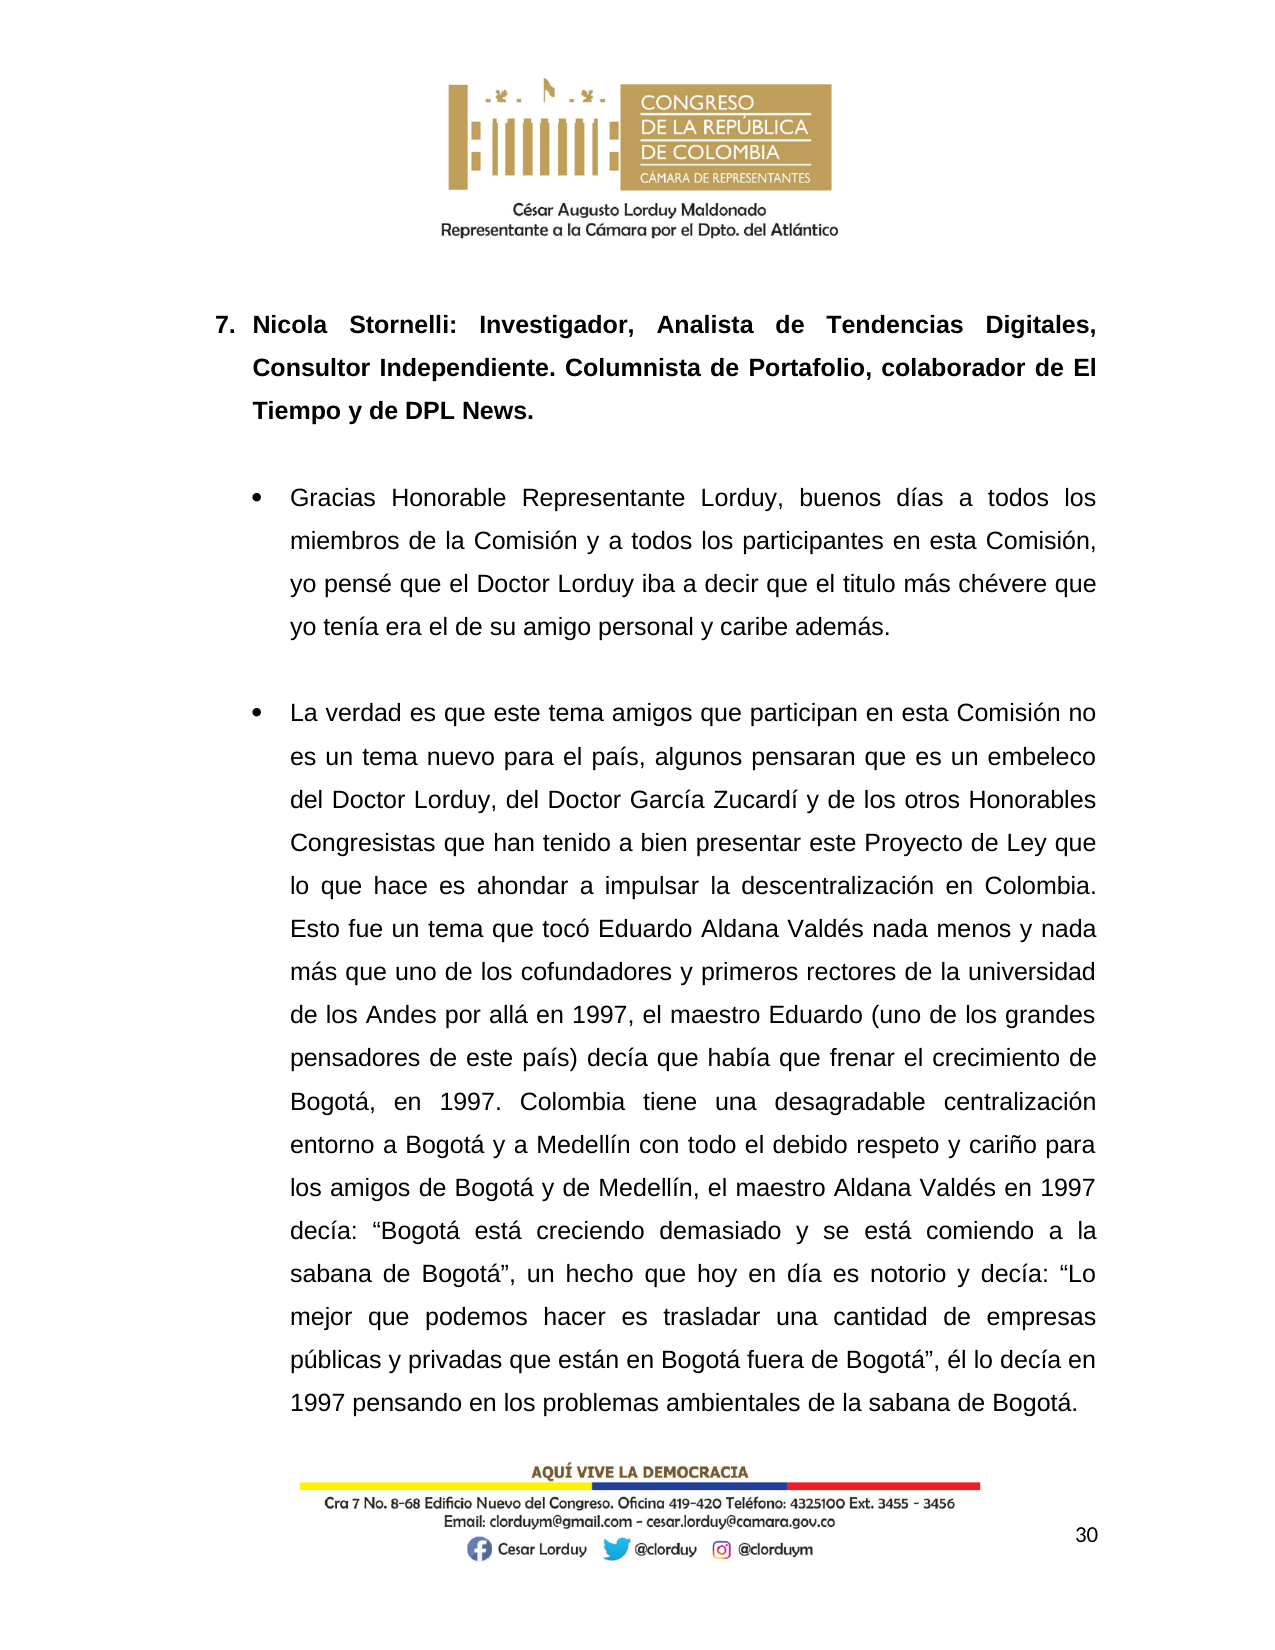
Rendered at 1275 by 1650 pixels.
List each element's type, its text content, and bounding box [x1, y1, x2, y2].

list La verdad es que este tema amigos que participan en esta Comisión no es un tema nuevo para el país, algunos pensaran que es un embeleco del Doctor Lorduy, del Doctor García Zucardí y de los otros Honorables Congresistas que han tenido a bien presentar este Proyecto de Ley que lo que hace es ahondar a impulsar la descentralización en Colombia. Esto fue un tema que tocó Eduardo Aldana Valdés nada menos y nada más que uno de los cofundadores y primeros rectores de la universidad de los Andes por allá en 1997, el maestro Eduardo (uno de los grandes pensadores de este país) decía que había que frenar el crecimiento de Bogotá, en 1997. Colombia tiene una desagradable centralización entorno a Bogotá y a Medellín con todo el debido respeto y cariño para los amigos de Bogotá y de Medellín, el maestro Aldana Valdés en 1997 decía: “Bogotá está creciendo demasiado y se está comiendo a la sabana de Bogotá”, un hecho que hoy en día es notorio y decía: “Lo mejor que podemos hacer es trasladar una cantidad de empresas públicas y privadas que están en Bogotá fuera de Bogotá”, él lo decía en 1997 pensando en los problemas ambientales de la sabana de Bogotá. [252, 698, 1098, 1417]
picture [287, 1452, 988, 1574]
picture [432, 75, 843, 246]
list Nicola Stornelli: Investigador, Analista de Tendencias Digitales, Consultor Independiente. Columnista de Portafolio, colaborador de El Tiempo y de DPL News. [215, 310, 1098, 425]
list Gracias Honorable Representante Lorduy, buenos días a todos los miembros de la Comisión y a todos los participantes en esta Comisión, yo pensé que el Doctor Lorduy iba a decir que el titulo más chévere que yo tenía era el de su amigo personal y caribe además. [252, 483, 1098, 641]
